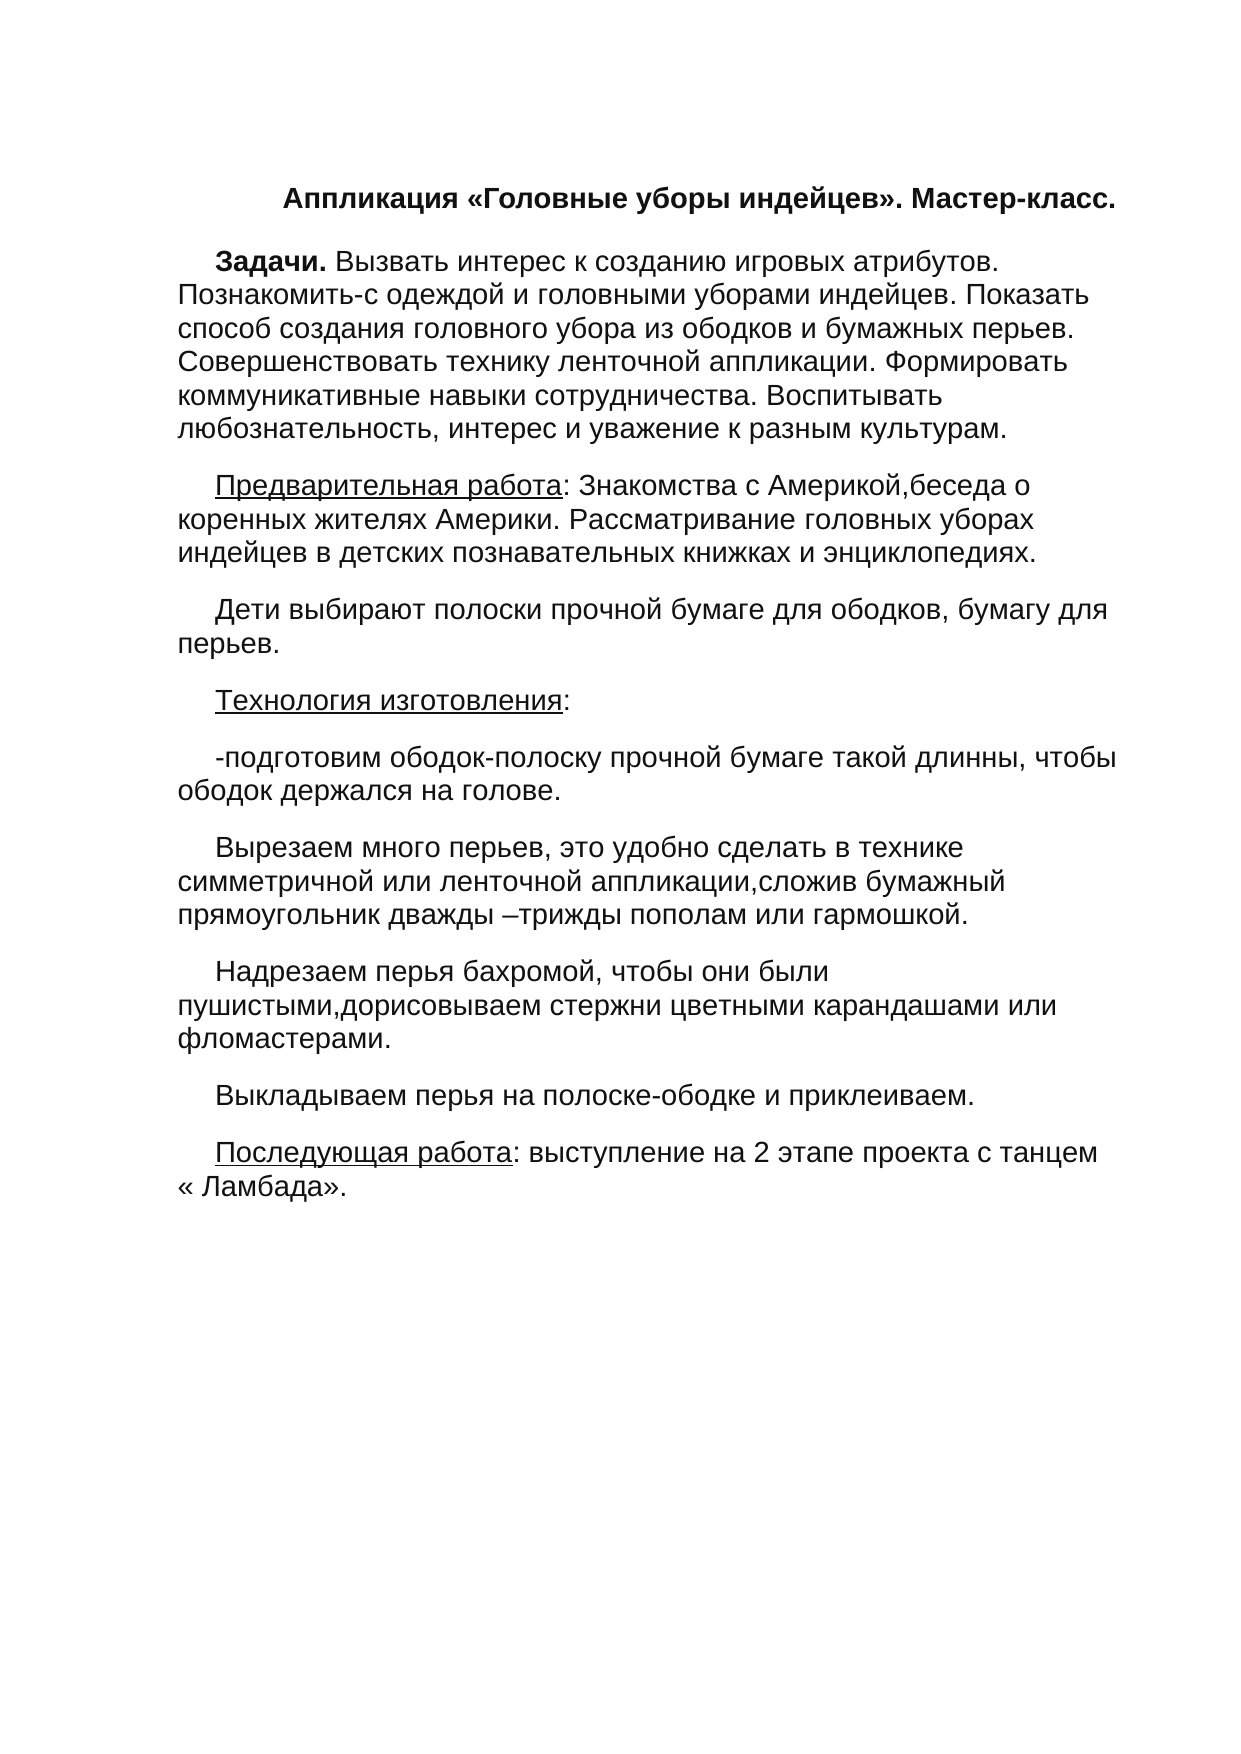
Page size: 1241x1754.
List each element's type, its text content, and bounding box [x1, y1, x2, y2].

text Вырезаем много перьев, это удобно сделать в технике симметричной или ленточной аппликации,сложив бумажный прямоугольник дважды –трижды пополам или гармошкой. [177, 830, 1152, 931]
text Технология изготовления: [177, 683, 1152, 716]
text Предварительная работа: Знакомства с Америкой,беседа о коренных жителях Америки. Рассматривание головных уборах индейцев в детских познавательных книжках и энциклопедиях. [177, 468, 1152, 569]
text Задачи. Вызвать интерес к созданию игровых атрибутов. Познакомить-с одеждой и головными уборами индейцев. Показать способ создания головного убора из ободков и бумажных перьев. Совершенствовать технику ленточной аппликации. Формировать коммуникативные навыки сотрудничества. Воспитывать любознательность, интерес и уважение к разным культурам. [177, 243, 1152, 445]
text Последующая работа: выступление на 2 этапе проекта с танцем « Ламбада». [177, 1135, 1152, 1202]
text Аппликация «Головные уборы индейцев». Мастер-класс. [177, 181, 1152, 214]
text Дети выбирают полоски прочной бумаге для ободков, бумагу для перьев. [177, 592, 1152, 659]
text -подготовим ободок-полоску прочной бумаге такой длинны, чтобы ободок держался на голове. [177, 740, 1152, 807]
text Выкладываем перья на полоске-ободке и приклеиваем. [177, 1078, 1152, 1112]
text Надрезаем перья бахромой, чтобы они были пушистыми,дорисовываем стержни цветными карандашами или фломастерами. [177, 954, 1152, 1055]
